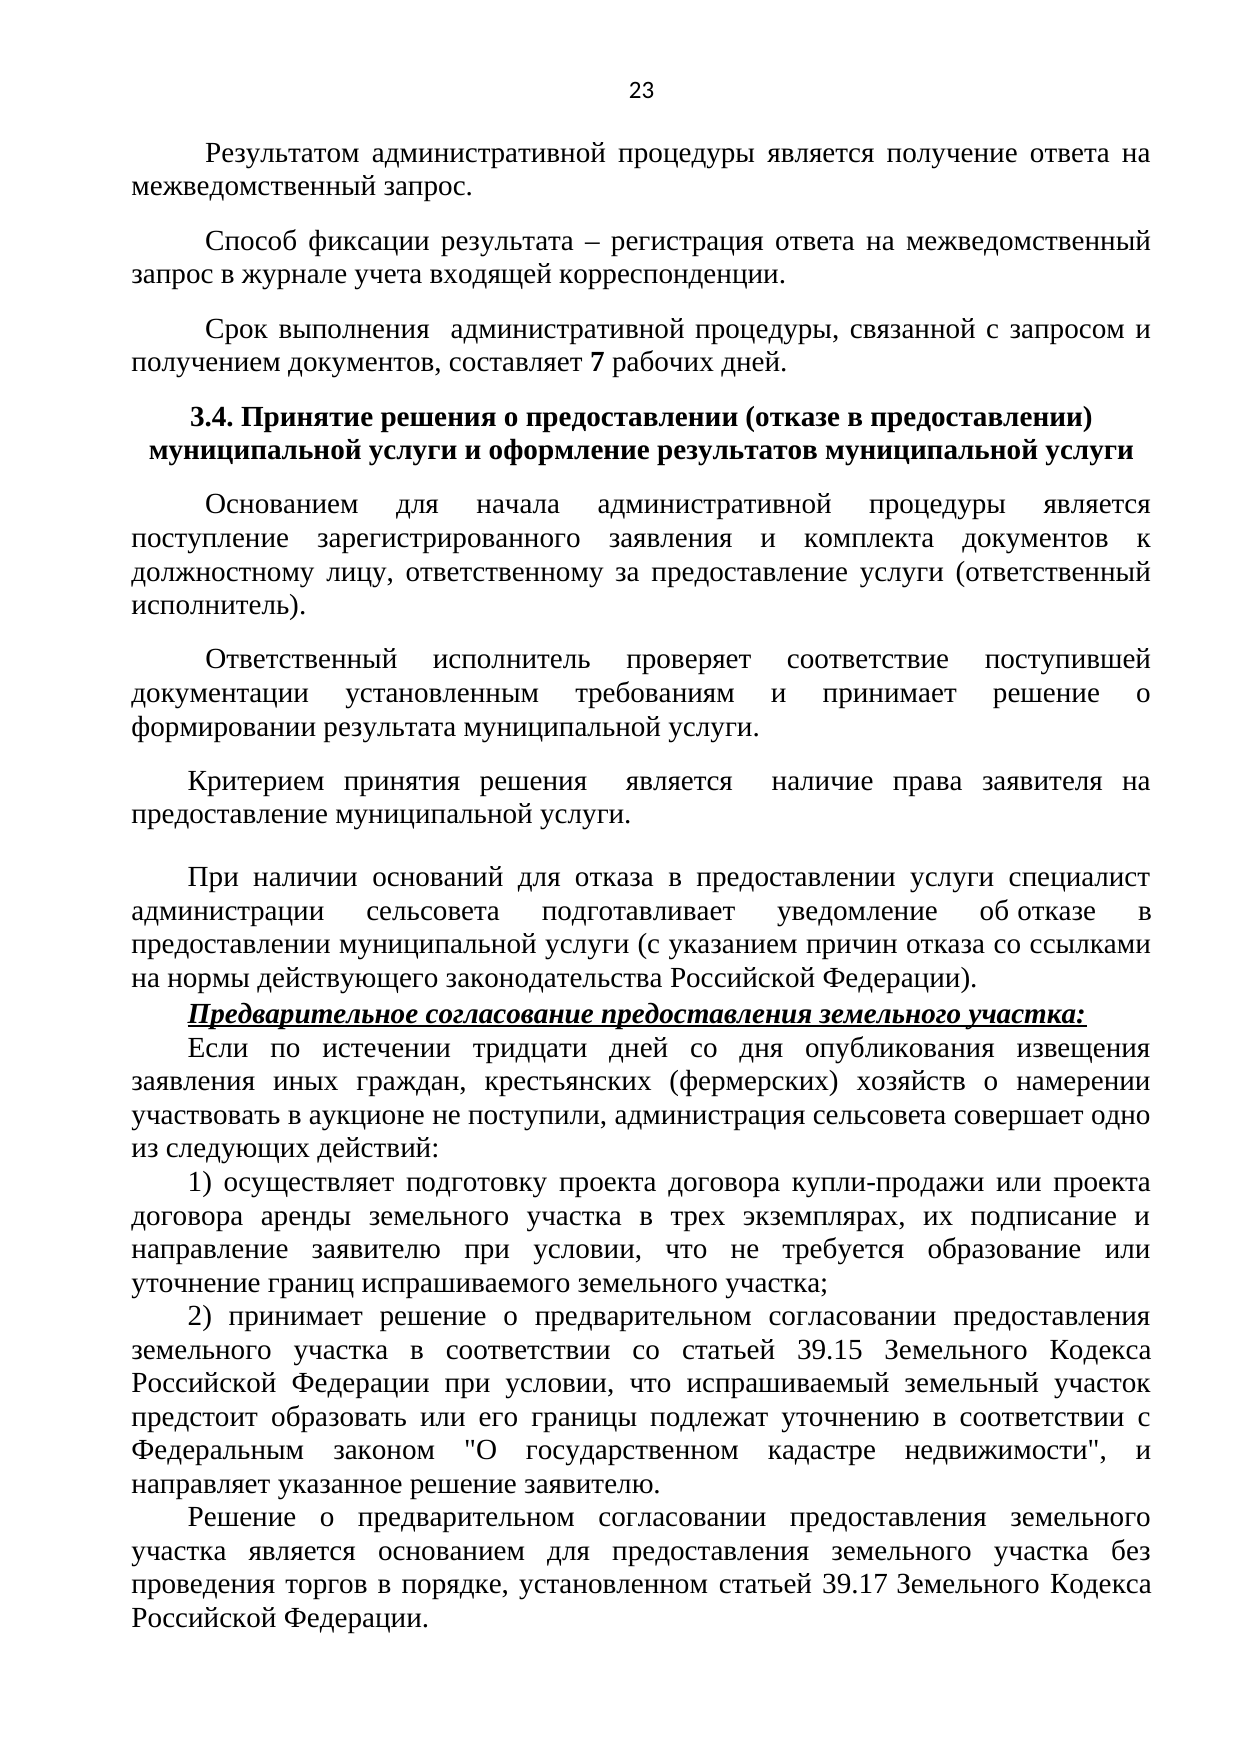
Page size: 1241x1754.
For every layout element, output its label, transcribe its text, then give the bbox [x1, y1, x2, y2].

text 3.4. Принятие решения о предоставлении (отказе в предоставлении) муниципальной услуги и оформление результатов муниципальной услуги [131, 399, 1152, 466]
text Предварительное согласование предоставления земельного участка: [131, 996, 1152, 1030]
text Срок выполнения административной процедуры, связанной с запросом и получением документов, составляет 7 рабочих дней. [131, 311, 1152, 378]
text Результатом административной процедуры является получение ответа на межведомственный запрос. [131, 135, 1152, 202]
text Способ фиксации результата – регистрация ответа на межведомственный запрос в журнале учета входящей корреспонденции. [131, 223, 1152, 290]
text При наличии оснований для отказа в предоставлении услуги специалист администрации сельсовета подготавливает уведомление об отказе в предоставлении муниципальной услуги (с указанием причин отказа со ссылками на нормы действующего законодательства Российской Федерации). [131, 859, 1152, 993]
text 2) принимает решение о предварительном согласовании предоставления земельного участка в соответствии со статьей 39.15 Земельного Кодекса Российской Федерации при условии, что испрашиваемый земельный участок предстоит образовать или его границы подлежат уточнению в соответствии с Федеральным законом "О государственном кадастре недвижимости", и направляет указанное решение заявителю. [131, 1298, 1152, 1499]
text Критерием принятия решения является наличие права заявителя на предоставление муниципальной услуги. [131, 763, 1152, 830]
text 1) осуществляет подготовку проекта договора купли-продажи или проекта договора аренды земельного участка в трех экземплярах, их подписание и направление заявителю при условии, что не требуется образование или уточнение границ испрашиваемого земельного участка; [131, 1164, 1152, 1298]
text Ответственный исполнитель проверяет соответствие поступившей документации установленным требованиям и принимает решение о формировании результата муниципальной услуги. [131, 642, 1152, 742]
text Основанием для начала административной процедуры является поступление зарегистрированного заявления и комплекта документов к должностному лицу, ответственному за предоставление услуги (ответственный исполнитель). [131, 487, 1152, 621]
text Решение о предварительном согласовании предоставления земельного участка является основанием для предоставления земельного участка без проведения торгов в порядке, установленном статьей 39.17 Земельного Кодекса Российской Федерации. [131, 1499, 1152, 1634]
text Если по истечении тридцати дней со дня опубликования извещения заявления иных граждан, крестьянских (фермерских) хозяйств о намерении участвовать в аукционе не поступили, администрация сельсовета совершает одно из следующих действий: [131, 1030, 1152, 1164]
